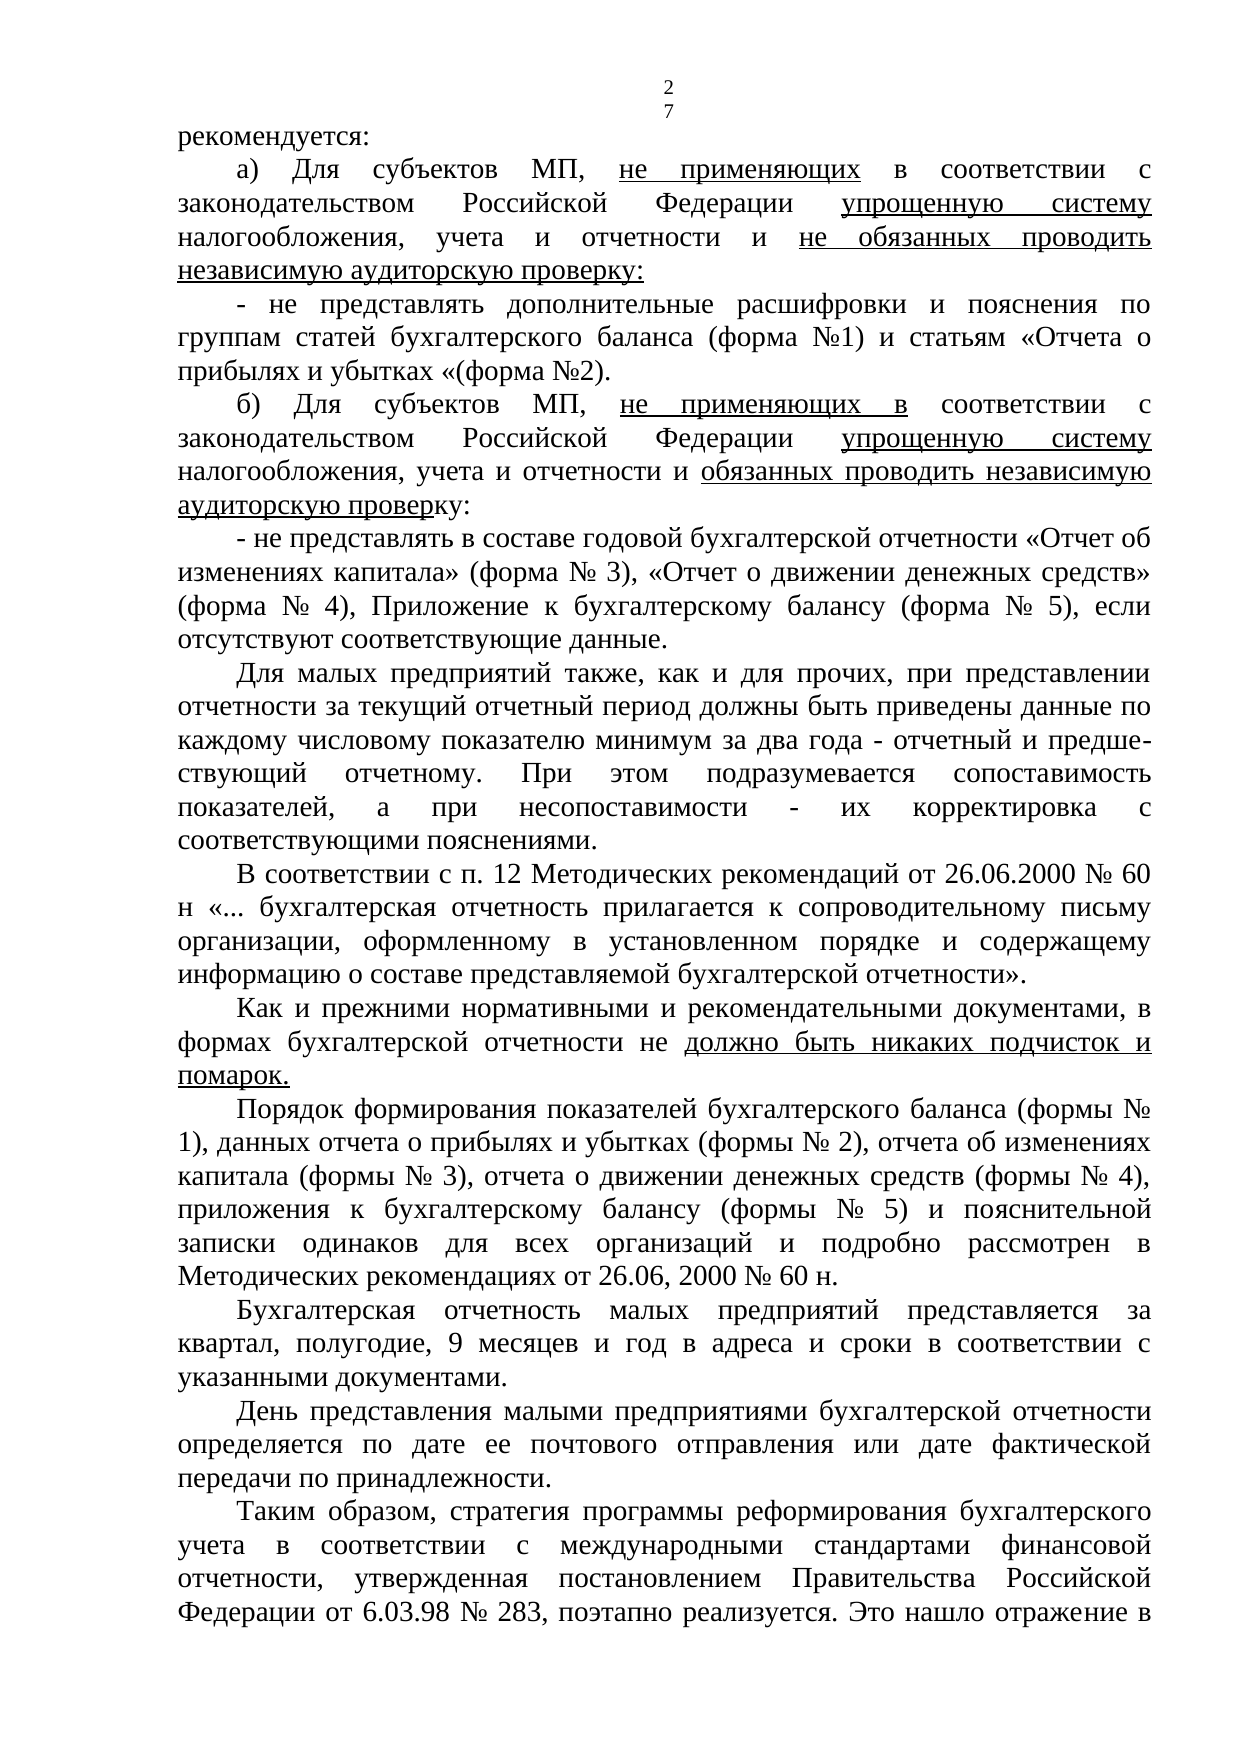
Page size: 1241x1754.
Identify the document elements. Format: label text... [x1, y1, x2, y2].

text Бухгалтерская отчетность малых предприятий представляется за квартал, полугодие, 9 месяцев и год в адреса и сроки в соответствии с указанными документами. [177, 1292, 1152, 1393]
text Как и прежними нормативными и рекомендательными документами, в формах бухгалтерской отчетности не должно быть никаких подчисток и помарок. [177, 990, 1152, 1091]
text б) Для субъектов МП, не применяющих в соответствии с законодательством Российской Федерации упрощенную систему налогообложения, учета и отчетности и обязанных проводить независимую аудиторскую проверку: [177, 386, 1152, 521]
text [177, 1493, 1152, 1627]
text - не представлять в составе годовой бухгалтерской отчетности «Отчет об изменениях капитала» (форма № 3), «Отчет о движении денежных средств» (форма № 4), Приложение к бухгалтерскому балансу (форма № 5), если отсутствуют соответствующие данные. [177, 521, 1152, 655]
text Порядок формирования показателей бухгалтерского баланса (формы № 1), данных отчета о прибылях и убытках (формы № 2), отчета об изменениях капитала (формы № 3), отчета о движении денежных средств (формы № 4), приложения к бухгалтерскому балансу (формы № 5) и пояснительной записки одинаков для всех организаций и подробно рассмотрен в Методических рекомендациях от 26.06, 2000 № 60 н. [177, 1091, 1152, 1292]
text а) Для субъектов МП, не применяющих в соответствии с законодательством Российской Федерации упрощенную систему налогообложения, учета и отчетности и не обязанных проводить независимую аудиторскую проверку: [177, 152, 1152, 286]
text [177, 118, 1152, 152]
text День представления малыми предприятиями бухгалтерской отчетности определяется по дате ее почтового отправления или дате фактической передачи по принадлежности. [177, 1393, 1152, 1493]
text В соответствии с п. 12 Методических рекомендаций от 26.06.2000 № 60 н «... бухгалтерская отчетность прилагается к сопроводительному письму организации, оформленному в установленном порядке и содержащему информацию о составе представляемой бухгалтерской отчетности». [177, 856, 1152, 990]
text Для малых предприятий также, как и для прочих, при представлении отчетности за текущий отчетный период должны быть приведены данные по каждому числовому показателю минимум за два года - отчетный и предшествующий отчетному. При этом подразумевается сопоставимость показателей, а при несопоставимости - их корректировка с соответствующими пояснениями. [177, 655, 1152, 856]
text - не представлять дополнительные расшифровки и пояснения по группам статей бухгалтерского баланса (форма №1) и статьям «Отчета о прибылях и убытках «(форма №2). [177, 286, 1152, 386]
